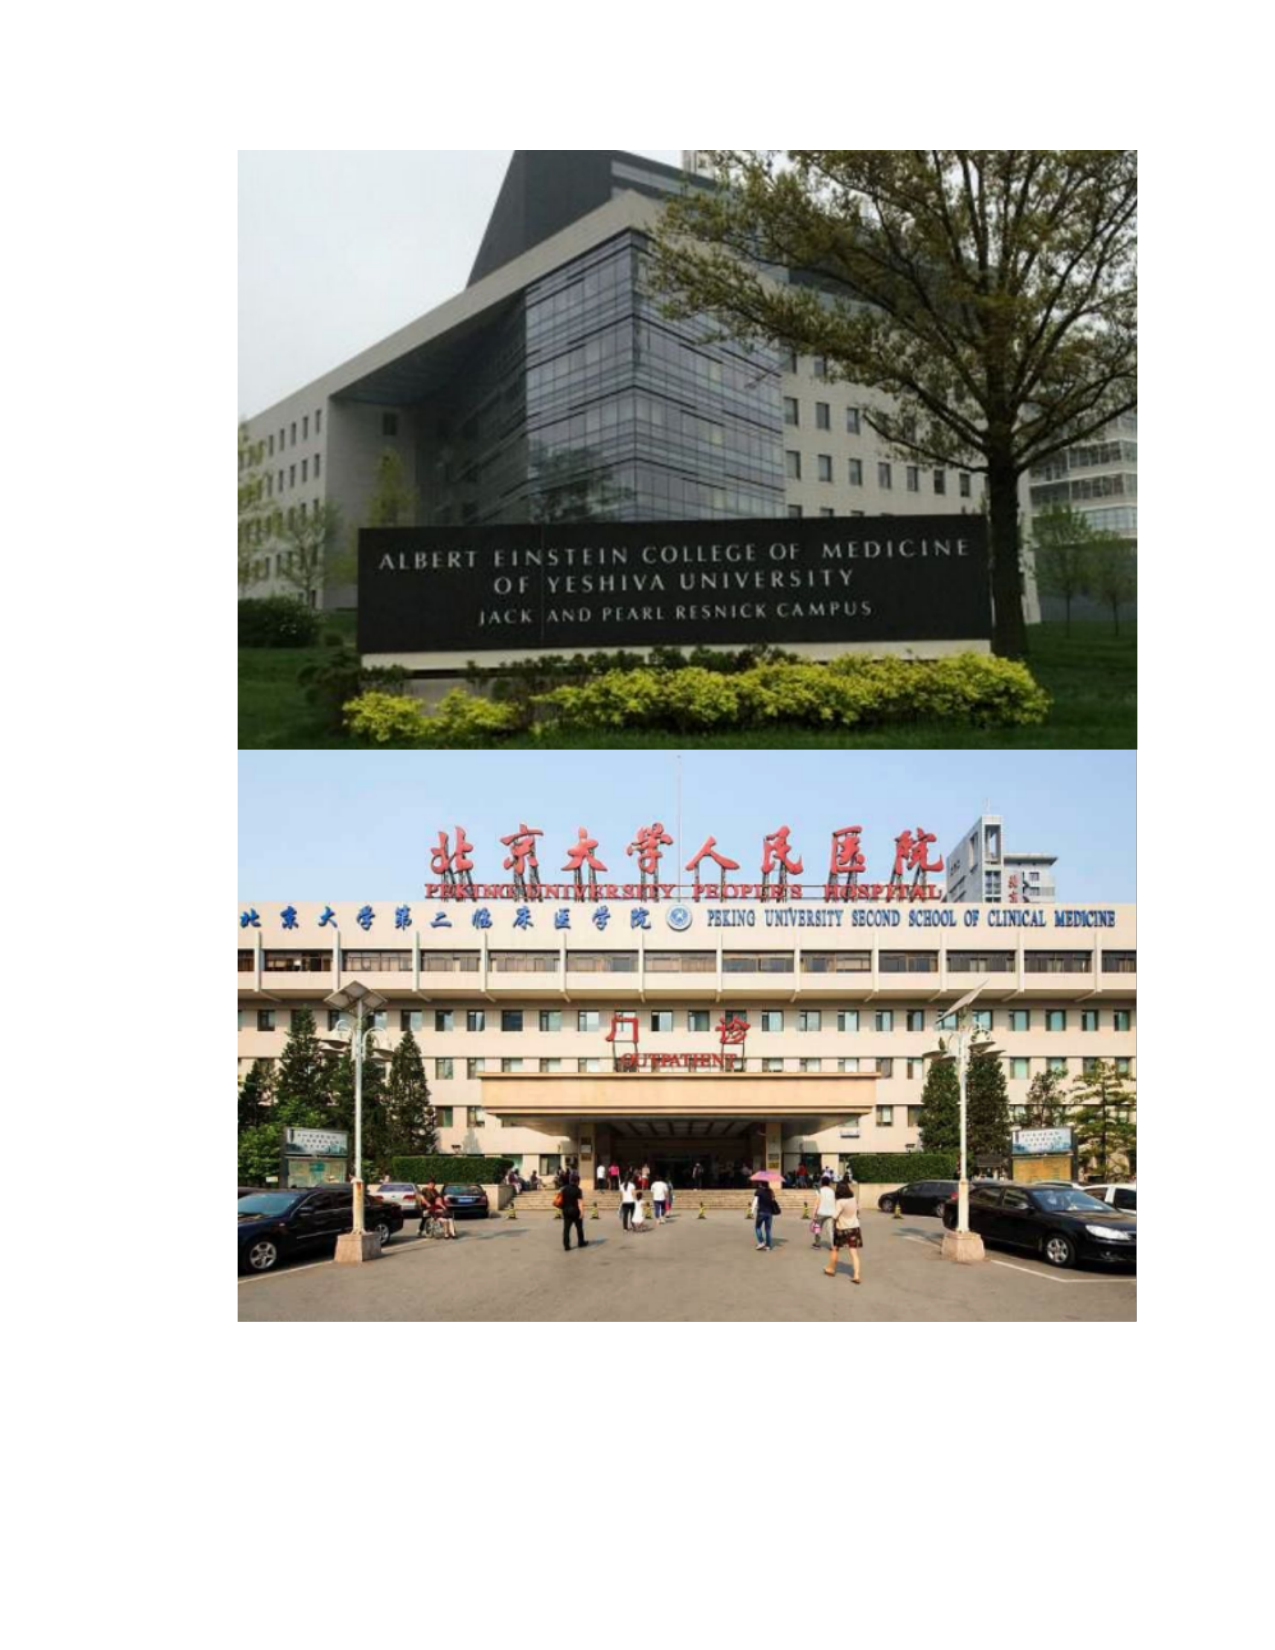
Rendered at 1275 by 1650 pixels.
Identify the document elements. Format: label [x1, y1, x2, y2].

picture [237, 150, 1138, 1323]
